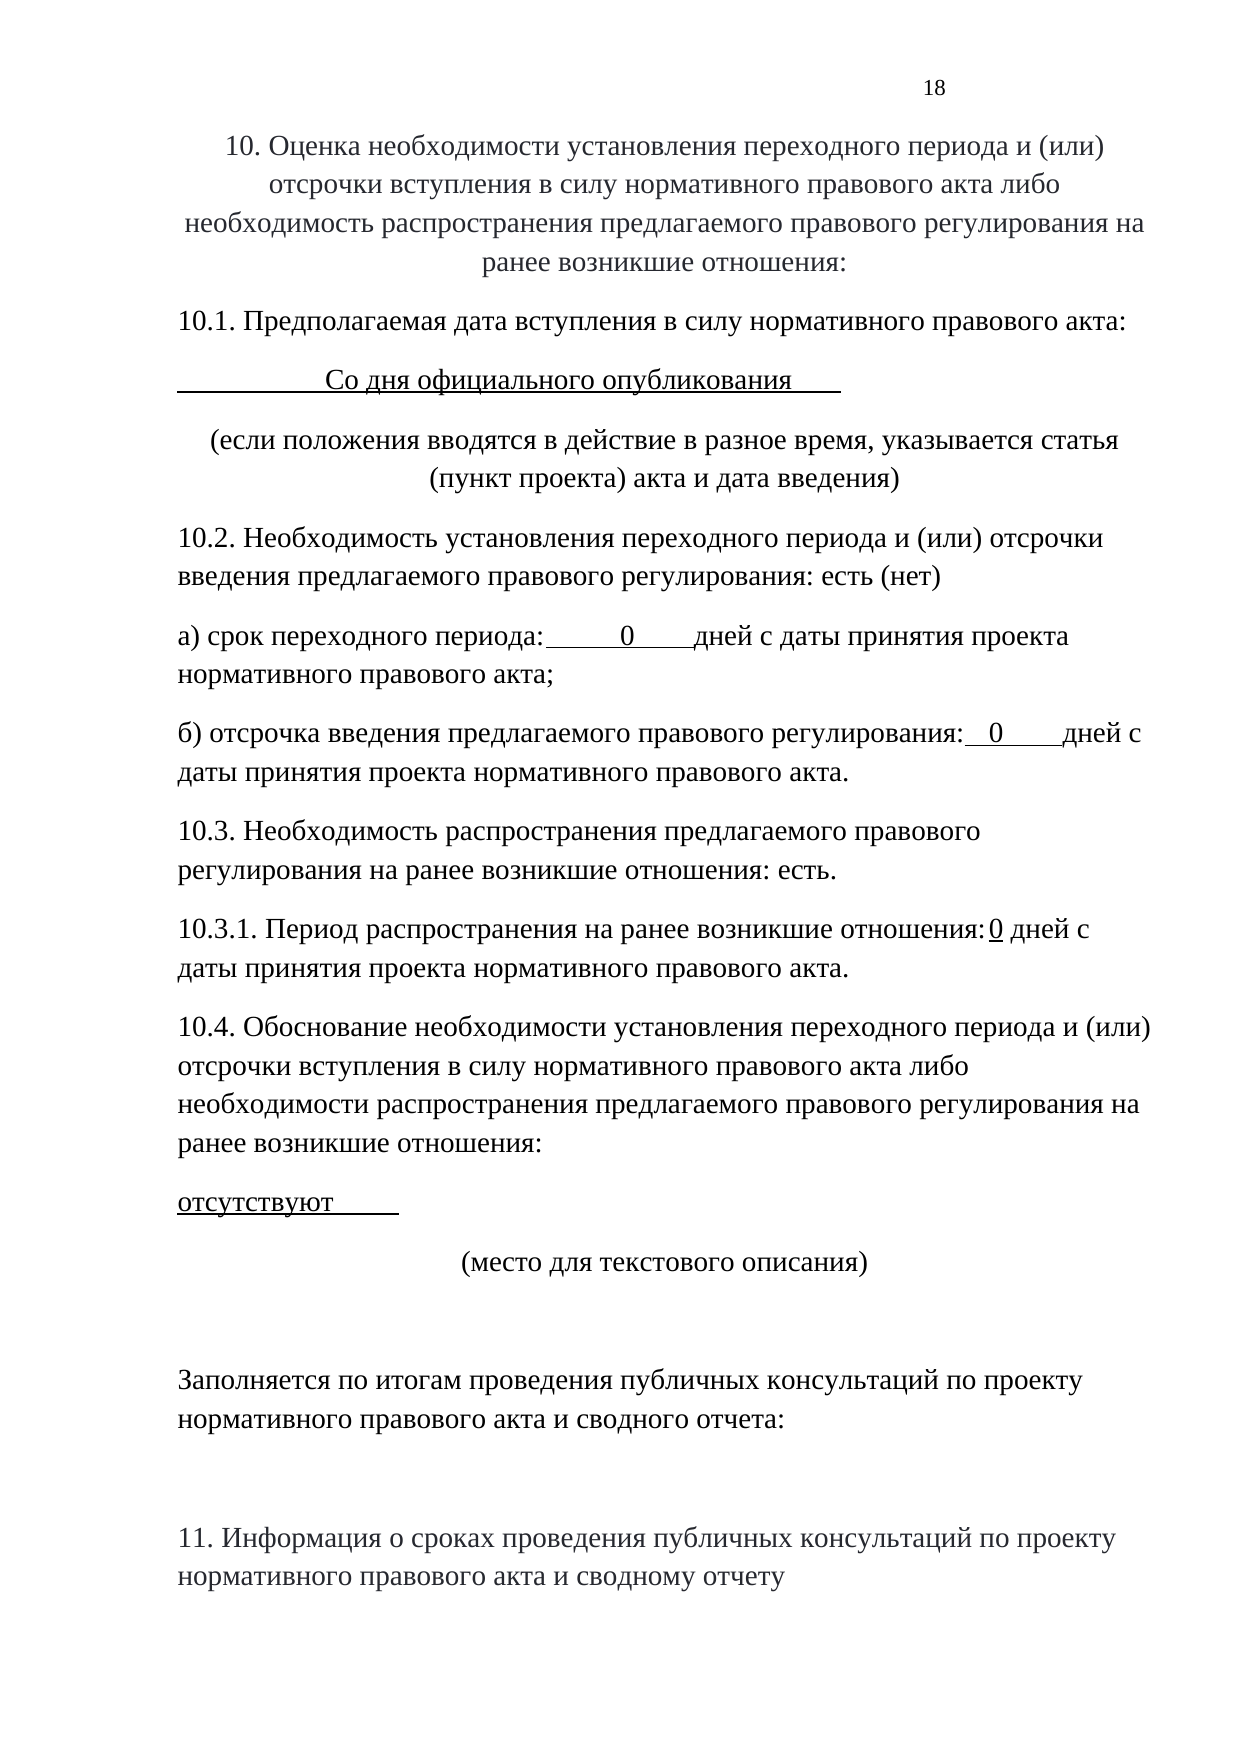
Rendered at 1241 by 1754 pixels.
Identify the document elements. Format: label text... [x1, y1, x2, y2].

text 10.4. Обоснование необходимости установления переходного периода и (или) отсрочки вступления в силу нормативного правового акта либо необходимости распространения предлагаемого правового регулирования на ранее возникшие отношения: [177, 1009, 1152, 1158]
text 10.2. Необходимость установления переходного периода и (или) отсрочки введения предлагаемого правового регулирования: есть (нет) [177, 520, 1152, 592]
text б) отсрочка введения предлагаемого правового регулирования: 0 дней с даты принятия проекта нормативного правового акта. [177, 716, 1152, 788]
text Заполняется по итогам проведения публичных консультаций по проекту нормативного правового акта и сводного отчета: [177, 1362, 1152, 1434]
text 10.1. Предполагаемая дата вступления в силу нормативного правового акта: [177, 303, 1152, 337]
text а) срок переходного периода: 0 дней с даты принятия проекта нормативного правового акта; [177, 618, 1152, 690]
text 11. Информация о сроках проведения публичных консультаций по проекту нормативного правового акта и сводному отчету [177, 1520, 1152, 1592]
text (место для текстового описания) [177, 1244, 1152, 1277]
text отсутствуют [177, 1184, 1152, 1218]
text 10. Оценка необходимости установления переходного периода и (или) отсрочки вступления в силу нормативного правового акта либо необходимость распространения предлагаемого правового регулирования на ранее возникшие отношения: [177, 128, 1152, 277]
text 10.3. Необходимость распространения предлагаемого правового регулирования на ранее возникшие отношения: есть. [177, 813, 1152, 886]
text Со дня официального опубликования [177, 362, 1152, 396]
text (если положения вводятся в действие в разное время, указывается статья (пункт проекта) акта и дата введения) [177, 422, 1152, 494]
text 10.3.1. Период распространения на ранее возникшие отношения: 0 дней с даты принятия проекта нормативного правового акта. [177, 911, 1152, 983]
